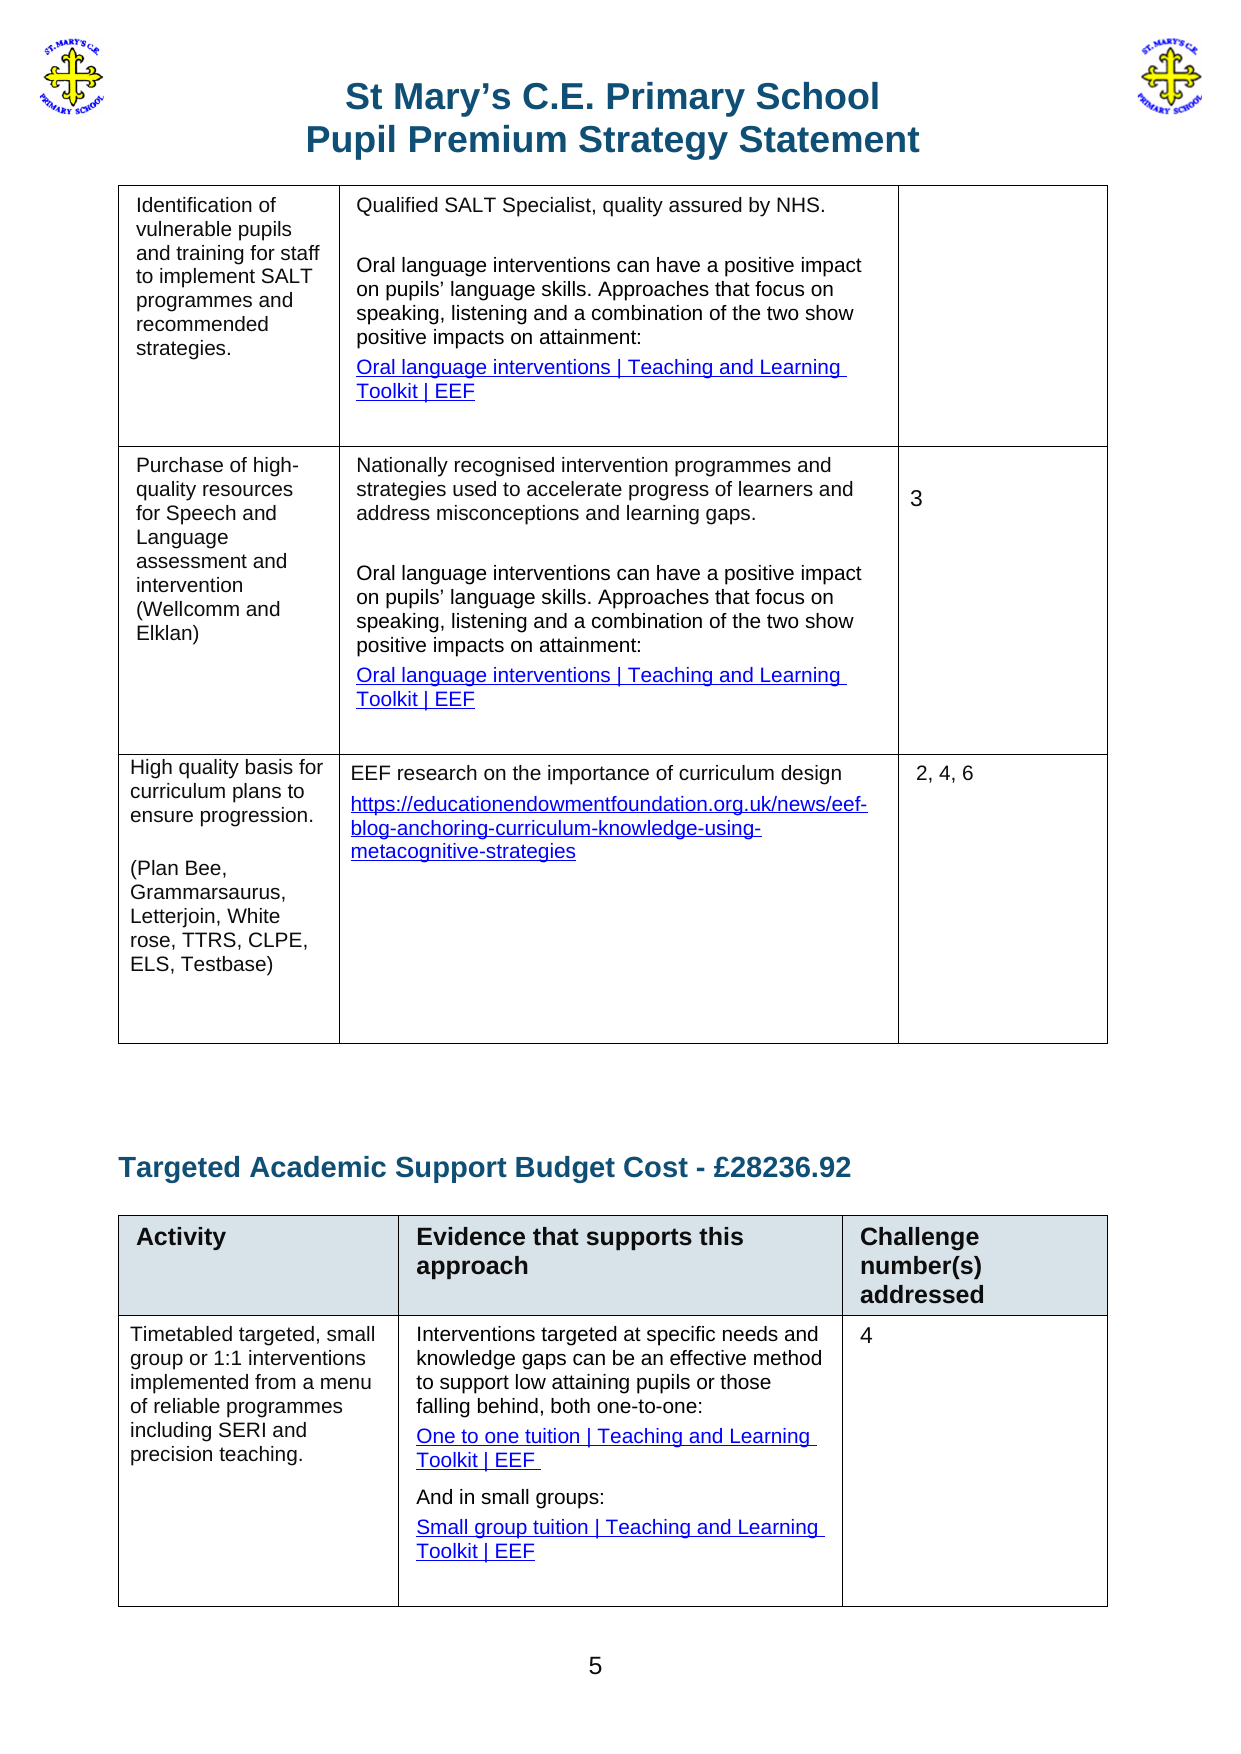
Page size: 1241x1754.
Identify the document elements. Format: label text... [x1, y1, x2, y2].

table_cell Purchase of high-quality resources for Speech and Language assessment and intervention (Wellcomm and Elklan) [119, 447, 339, 754]
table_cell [119, 1316, 398, 1606]
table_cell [119, 186, 339, 446]
table_cell 4 [843, 1316, 1107, 1606]
table_cell High quality basis for curriculum plans to ensure progression. (Plan Bee, Grammarsaurus, Letterjoin, White rose, TTRS, CLPE, ELS, Testbase) [119, 755, 339, 1043]
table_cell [340, 186, 898, 446]
table_cell Nationally recognised intervention programmes and strategies used to accelerate progress of learners and address misconceptions and learning gaps. Oral language interventions can have a positive impact on pupils’ language skills. Approaches that focus on speaking, listening and a combination of the two show positive impacts on attainment: Oral language interventions | Teaching and Learning Toolkit | EEF [340, 447, 898, 754]
picture [1136, 37, 1202, 113]
table_cell 2, 4, 6 [899, 755, 1107, 1043]
table_cell 3 [899, 186, 1107, 446]
text Targeted Academic Support Budget Cost - £28236.92 [118, 1150, 1107, 1183]
table_cell EEF research on the importance of curriculum design https://educationendowmentfoundation.org.uk/news/eef-blog-anchoring-curriculum-knowledge-using-metacognitive-strategies [340, 755, 898, 1043]
table_header Activity [119, 1216, 398, 1315]
picture [38, 37, 104, 113]
table_header Challenge number(s) addressed [843, 1216, 1107, 1315]
table_header Evidence that supports this approach [399, 1216, 842, 1315]
table_cell 3 [899, 447, 1107, 754]
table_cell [399, 1316, 842, 1606]
